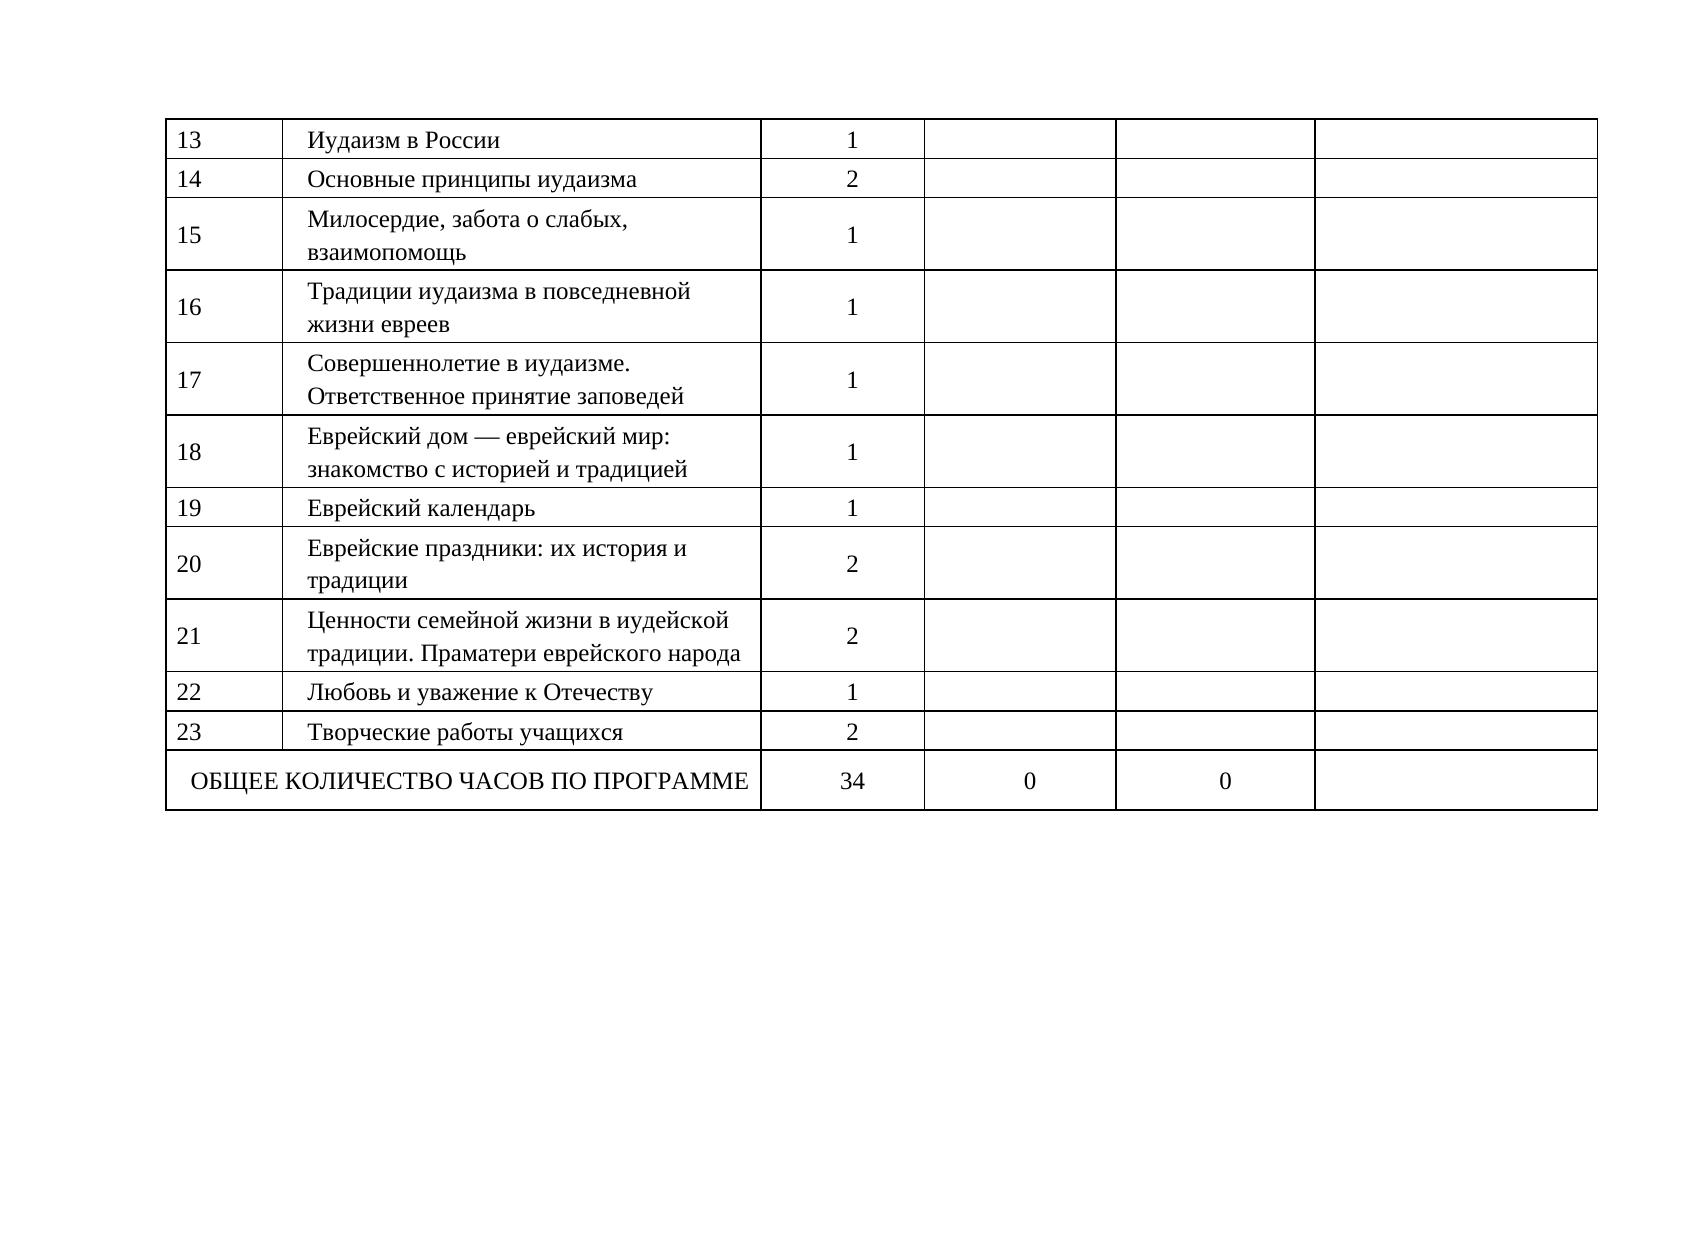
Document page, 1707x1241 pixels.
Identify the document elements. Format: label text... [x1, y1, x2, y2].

table_cell [925, 198, 1115, 269]
table_cell 23 [167, 712, 282, 749]
table_cell 1 [762, 198, 924, 269]
table_cell [925, 488, 1115, 526]
table_cell 0 [1117, 751, 1314, 809]
table_cell [925, 159, 1115, 197]
table_cell Любовь и уважение к Отечеству [283, 672, 760, 710]
table_cell [925, 120, 1115, 157]
table_cell 1 [762, 488, 924, 526]
table_cell Совершеннолетие в иудаизме. Ответственное принятие заповедей [283, 343, 760, 414]
table_cell [1117, 343, 1314, 414]
table_cell 16 [167, 271, 282, 342]
table_cell [925, 672, 1115, 710]
table_cell 0 [925, 751, 1115, 809]
table_cell 2 [762, 159, 924, 197]
table_cell [1117, 488, 1314, 526]
table_cell 15 [167, 198, 282, 269]
table_cell [1316, 271, 1597, 342]
table_cell 1 [762, 343, 924, 414]
table_cell Основные принципы иудаизма [283, 159, 760, 197]
table_cell [1316, 343, 1597, 414]
table_cell ОБЩЕЕ КОЛИЧЕСТВО ЧАСОВ ПО ПРОГРАММЕ [167, 751, 760, 809]
table_cell 14 [167, 159, 282, 197]
table_cell [1117, 271, 1314, 342]
table_cell [925, 271, 1115, 342]
table_cell [1316, 416, 1597, 486]
table_cell 34 [762, 751, 924, 809]
table_cell [925, 600, 1115, 671]
table_cell [925, 527, 1115, 598]
table_cell Еврейский дом — еврейский мир: знакомство с историей и традицией [283, 416, 760, 486]
table_cell Ценности семейной жизни в иудейской традиции. Праматери еврейского народа [283, 600, 760, 671]
table_cell 1 [762, 416, 924, 486]
table_cell [925, 416, 1115, 486]
table_cell Традиции иудаизма в повседневной жизни евреев [283, 271, 760, 342]
table_cell 2 [762, 527, 924, 598]
table_cell [1316, 488, 1597, 526]
table_cell 22 [167, 672, 282, 710]
table_cell [1316, 751, 1597, 809]
table_cell [1316, 600, 1597, 671]
table_cell Милосердие, забота о слабых, взаимопомощь [283, 198, 760, 269]
table_cell 1 [762, 271, 924, 342]
table_cell [925, 712, 1115, 749]
table_cell [1117, 712, 1314, 749]
table_cell [1316, 120, 1597, 157]
table_cell 2 [762, 600, 924, 671]
table_cell [1316, 159, 1597, 197]
table_cell 20 [167, 527, 282, 598]
table_cell 18 [167, 416, 282, 486]
table_cell 21 [167, 600, 282, 671]
table_cell 1 [762, 120, 924, 157]
table_cell Творческие работы учащихся [283, 712, 760, 749]
table_cell [1117, 416, 1314, 486]
table_cell [1117, 198, 1314, 269]
table_cell [1117, 672, 1314, 710]
table_cell 19 [167, 488, 282, 526]
table_cell 1 [762, 672, 924, 710]
table_cell 17 [167, 343, 282, 414]
table_cell [1316, 527, 1597, 598]
table_cell Иудаизм в России [283, 120, 760, 157]
table_cell Еврейские праздники: их история и традиции [283, 527, 760, 598]
table_cell [925, 343, 1115, 414]
table_cell [1117, 159, 1314, 197]
table_cell [1117, 527, 1314, 598]
table_cell 13 [167, 120, 282, 157]
table_cell [1117, 120, 1314, 157]
table_cell Еврейский календарь [283, 488, 760, 526]
table_cell 2 [762, 712, 924, 749]
table_cell [1117, 600, 1314, 671]
table_cell [1316, 712, 1597, 749]
table_cell [1316, 198, 1597, 269]
table_cell [1316, 672, 1597, 710]
